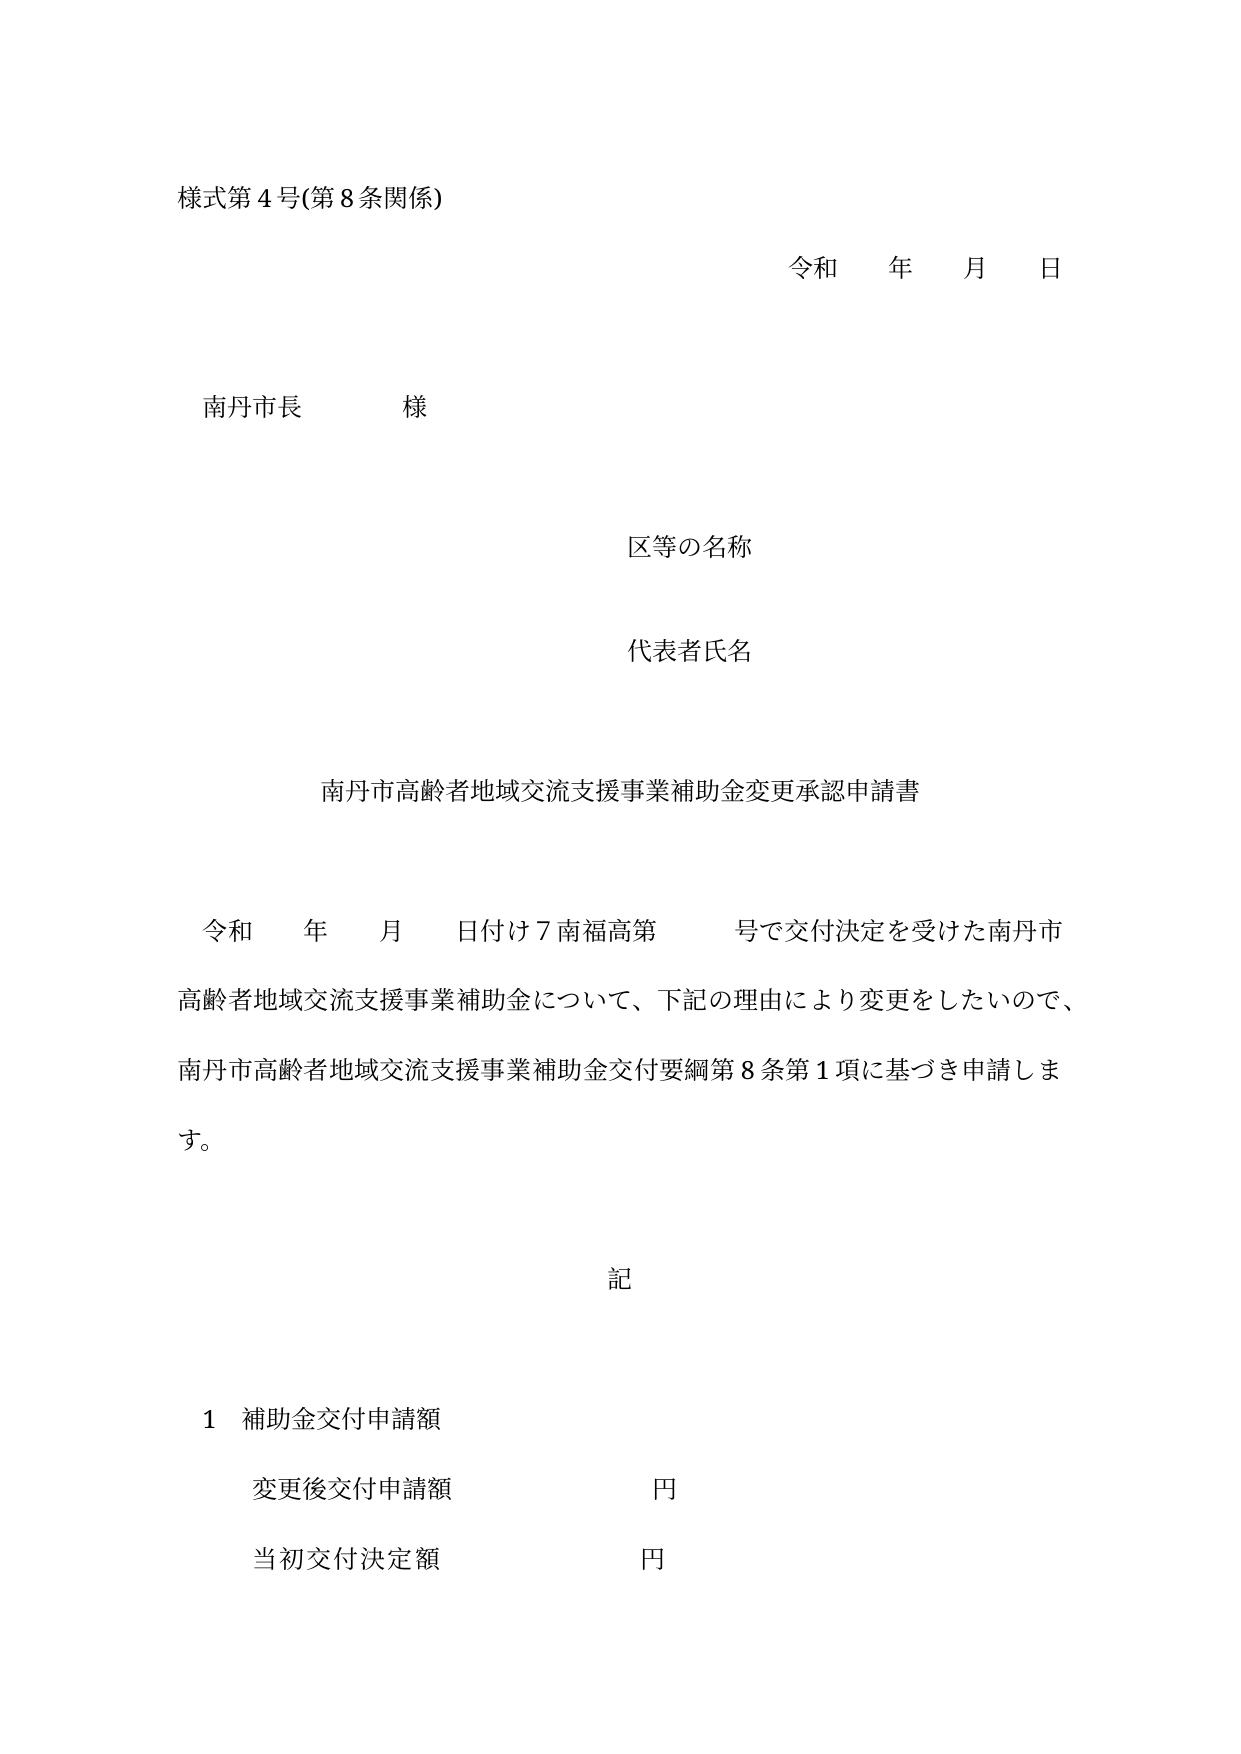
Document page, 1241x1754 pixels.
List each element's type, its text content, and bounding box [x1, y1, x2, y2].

text 1 補助金交付申請額 [177, 1383, 1063, 1453]
text 変更後交付申請額 円 [177, 1453, 1063, 1522]
text 代表者氏名 [177, 615, 976, 685]
text 当初交付決定額 円 [177, 1522, 1063, 1592]
text 様式第4号(第8条関係) [177, 162, 1063, 231]
text 令和 年 月 日 [177, 231, 1063, 301]
text 令和 年 月 日付け７南福高第 号で交付決定を受けた南丹市高齢者地域交流支援事業補助金について、下記の理由により変更をしたいので、南丹市高齢者地域交流支援事業補助金交付要綱第8条第1項に基づき申請します。 [177, 894, 1063, 1173]
text 記 [177, 1243, 1063, 1313]
text 南丹市高齢者地域交流支援事業補助金変更承認申請書 [177, 755, 1063, 824]
text 区等の名称 [177, 511, 976, 580]
text 南丹市長 様 [177, 371, 1063, 441]
